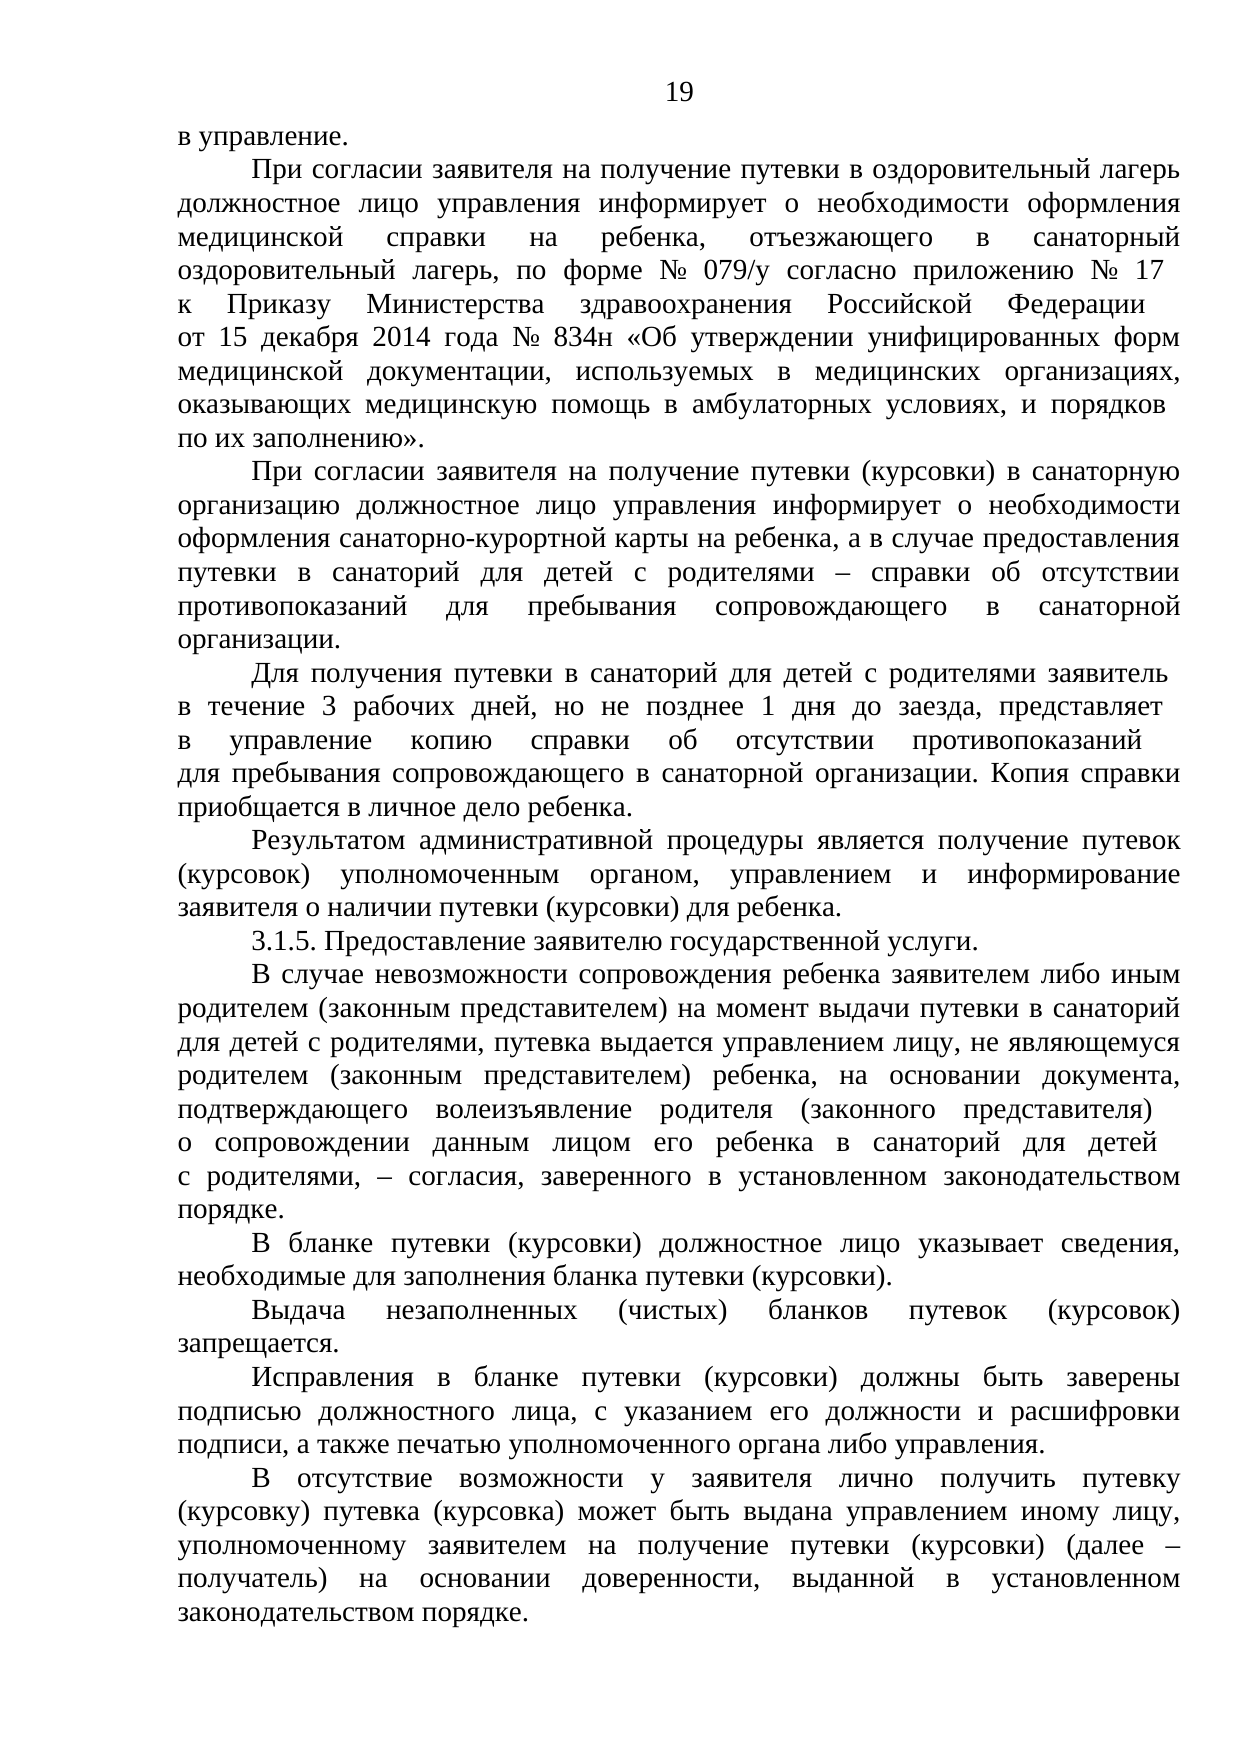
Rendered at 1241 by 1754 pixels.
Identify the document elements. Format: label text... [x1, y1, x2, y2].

text Исправления в бланке путевки (курсовки) должны быть заверены подписью должностного лица, с указанием его должности и расшифровки подписи, а также печатью уполномоченного органа либо управления. [177, 1359, 1181, 1460]
text Результатом административной процедуры является получение путевок (курсовок) уполномоченным органом, управлением и информирование заявителя о наличии путевки (курсовки) для ребенка. [177, 822, 1181, 923]
text При согласии заявителя на получение путевки (курсовки) в санаторную организацию должностное лицо управления информирует о необходимости оформления санаторно-курортной карты на ребенка, а в случае предоставления путевки в санаторий для детей с родителями – справки об отсутствии противопоказаний для пребывания сопровождающего в санаторной организации. [177, 453, 1181, 655]
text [177, 118, 1181, 152]
text Для получения путевки в санаторий для детей с родителями заявитель в течение 3 рабочих дней, но не позднее 1 дня до заезда, представляет в управление копию справки об отсутствии противопоказаний для пребывания сопровождающего в санаторной организации. Копия справки приобщается в личное дело ребенка. [177, 655, 1181, 822]
text В бланке путевки (курсовки) должностное лицо указывает сведения, необходимые для заполнения бланка путевки (курсовки). [177, 1225, 1181, 1292]
text 3.1.5. Предоставление заявителю государственной услуги. [177, 923, 1181, 957]
text В отсутствие возможности у заявителя лично получить путевку (курсовку) путевка (курсовка) может быть выдана управлением иному лицу, уполномоченному заявителем на получение путевки (курсовки) (далее – получатель) на основании доверенности, выданной в установленном законодательством порядке. [177, 1460, 1181, 1627]
text Выдача незаполненных (чистых) бланков путевок (курсовок) запрещается. [177, 1292, 1181, 1359]
text В случае невозможности сопровождения ребенка заявителем либо иным родителем (законным представителем) на момент выдачи путевки в санаторий для детей с родителями, путевка выдается управлением лицу, не являющемуся родителем (законным представителем) ребенка, на основании документа, подтверждающего волеизъявление родителя (законного представителя) о сопровождении данным лицом его ребенка в санаторий для детей с родителями, – согласия, заверенного в установленном законодательством порядке. [177, 957, 1181, 1225]
text При согласии заявителя на получение путевки в оздоровительный лагерь должностное лицо управления информирует о необходимости оформления медицинской справки на ребенка, отъезжающего в санаторный оздоровительный лагерь, по форме № 079/у согласно приложению № 17 к Приказу Министерства здравоохранения Российской Федерации от 15 декабря 2014 года № 834н «Об утверждении унифицированных форм медицинской документации, используемых в медицинских организациях, оказывающих медицинскую помощь в амбулаторных условиях, и порядков по их заполнению». [177, 152, 1181, 453]
